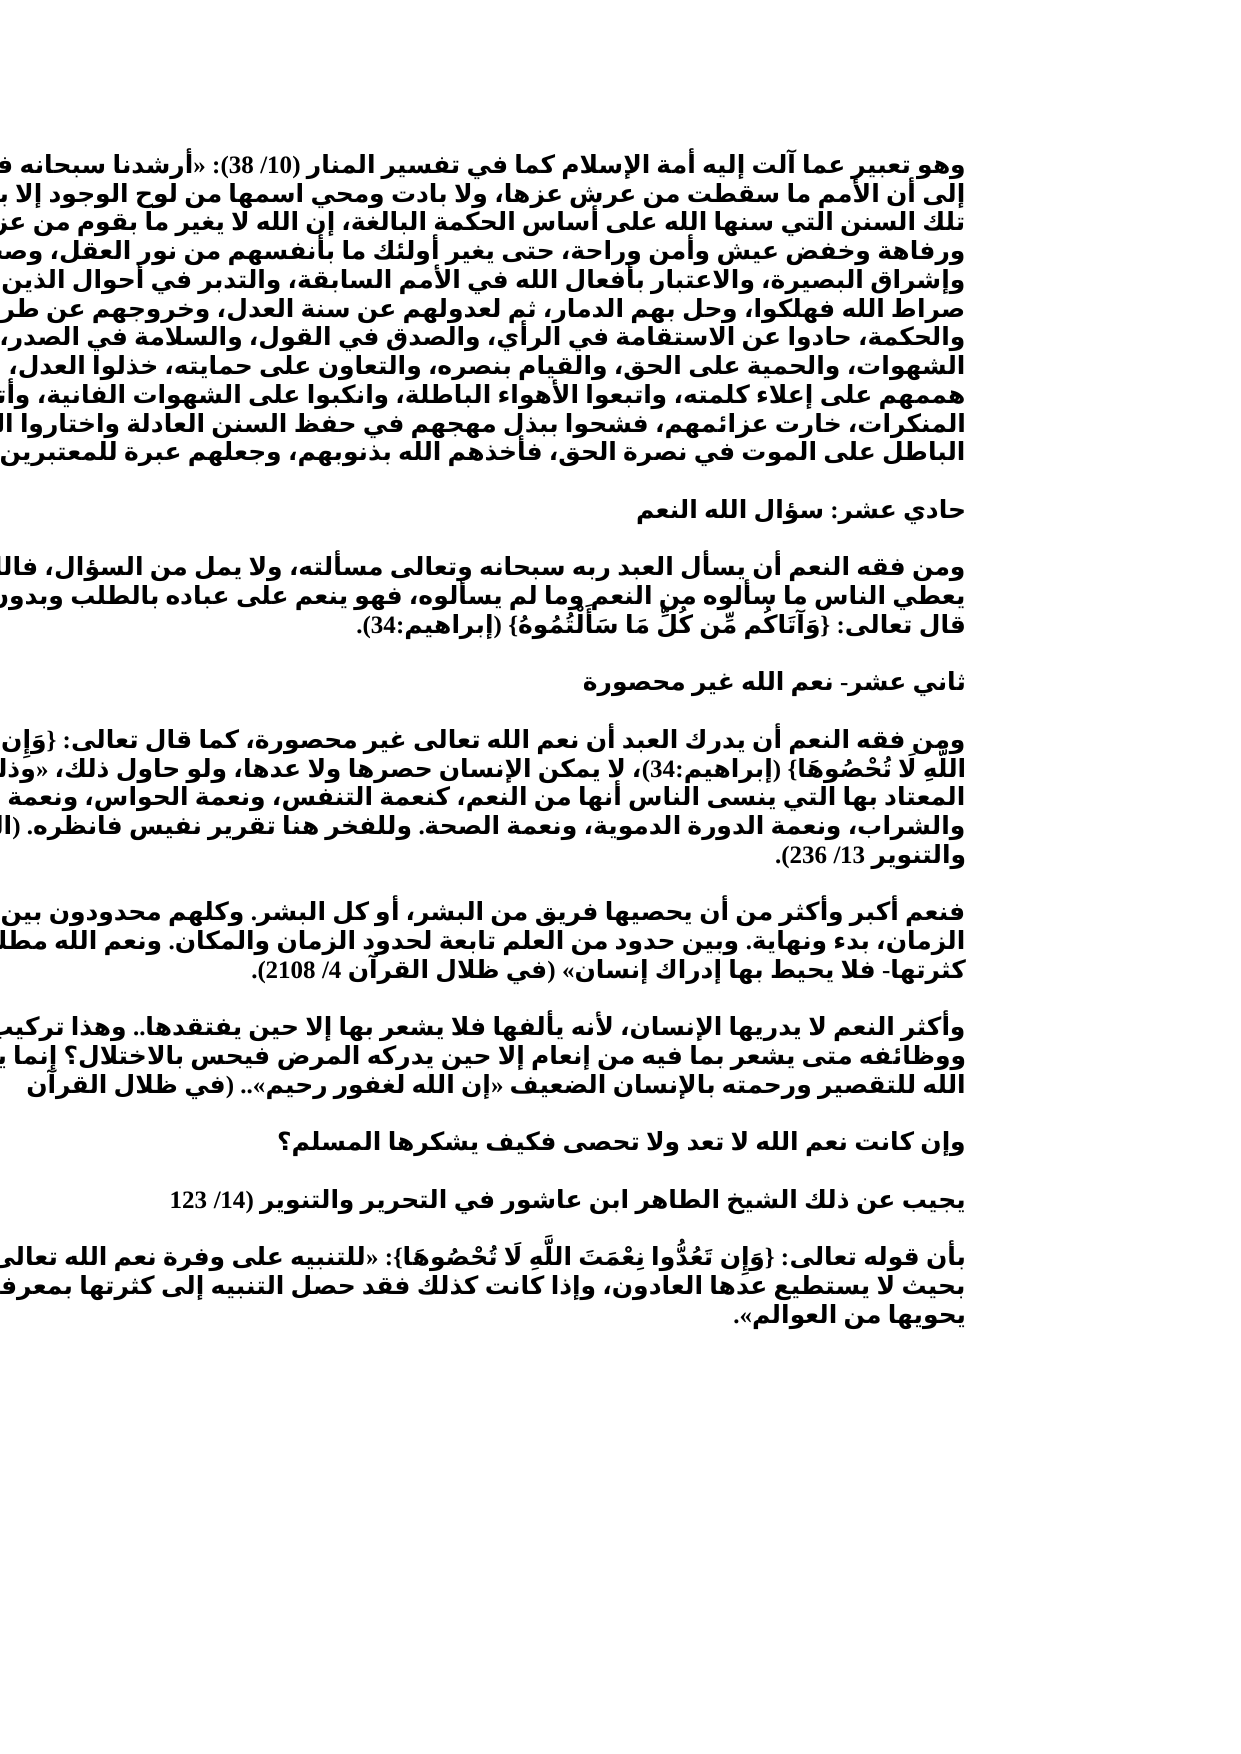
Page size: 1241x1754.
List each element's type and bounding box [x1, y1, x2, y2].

table_header [188, 150, 966, 1329]
